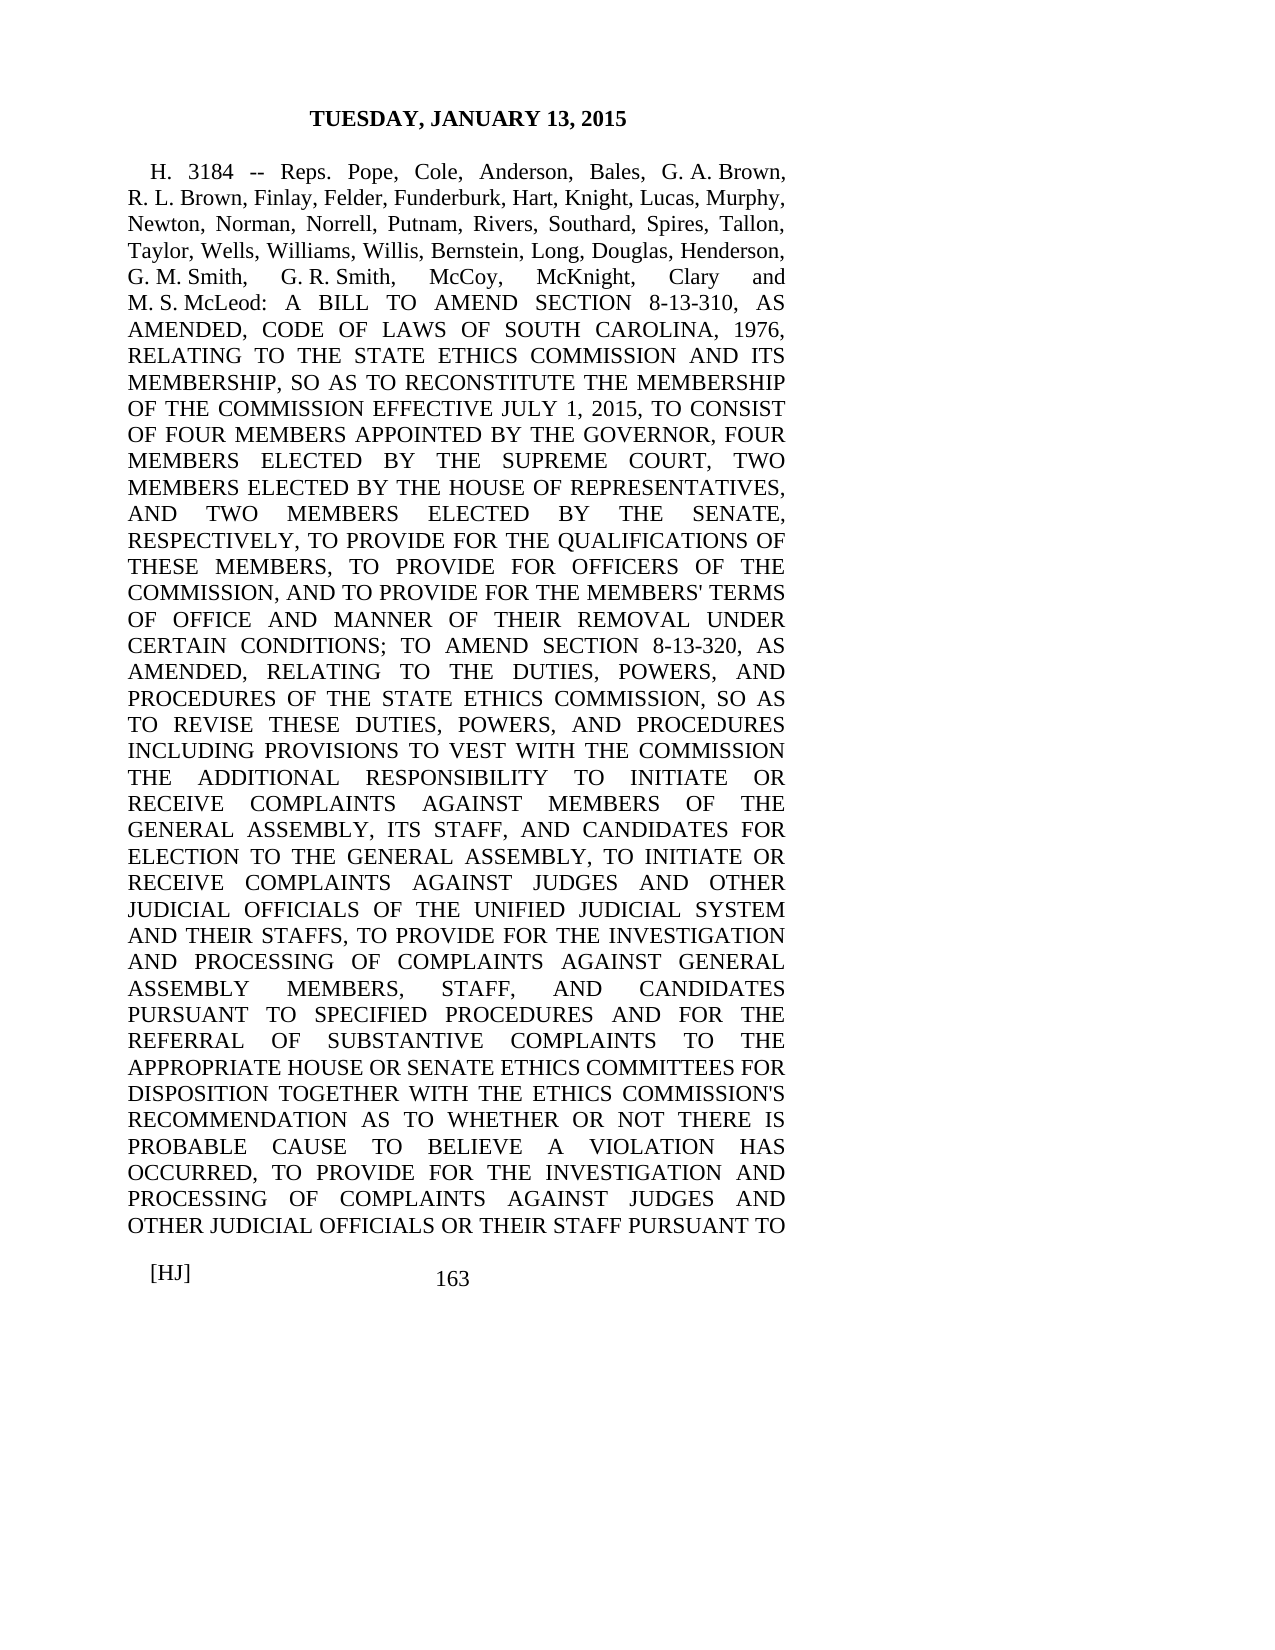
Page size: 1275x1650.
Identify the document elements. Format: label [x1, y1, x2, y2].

text [127, 158, 786, 1238]
